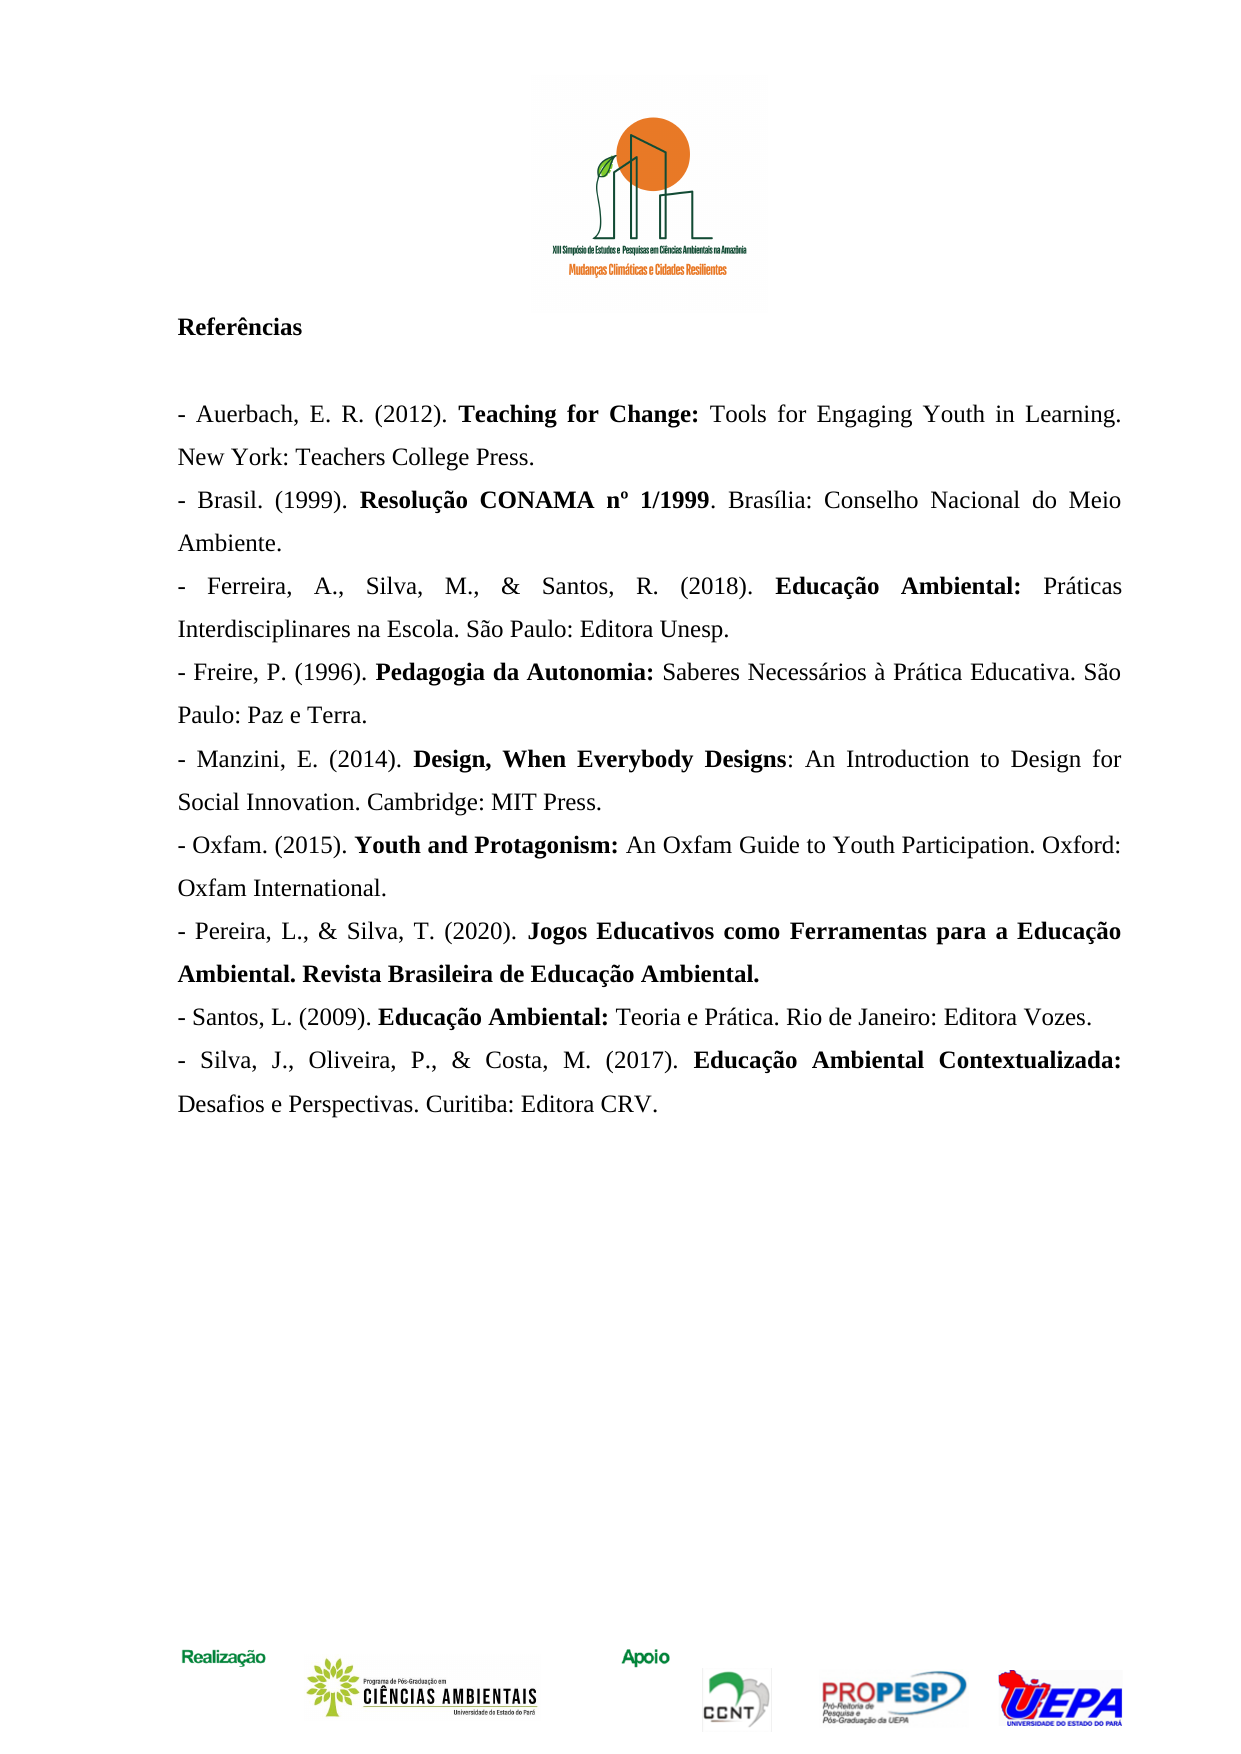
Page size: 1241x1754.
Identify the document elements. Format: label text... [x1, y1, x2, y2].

picture [303, 1654, 542, 1721]
text - Pereira, L., & Silva, T. (2020). Jogos Educativos como Ferramentas para a Educação Ambiental. Revista Brasileira de Educação Ambiental. [177, 916, 1122, 988]
picture [177, 1639, 276, 1671]
text - Santos, L. (2009). Educação Ambiental: Teoria e Prática. Rio de Janeiro: Editora Vozes. [177, 1002, 1122, 1031]
text - Silva, J., Oliveira, P., & Costa, M. (2017). Educação Ambiental Contextualizada: Desafios e Perspectivas. Curitiba: Editora CRV. [177, 1046, 1122, 1117]
text - Oxfam. (2015). Youth and Protagonism: An Oxfam Guide to Youth Participation. Oxford: Oxfam International. [177, 830, 1122, 902]
picture [611, 1638, 680, 1679]
text - Brasil. (1999). Resolução CONAMA nº 1/1999. Brasília: Conselho Nacional do Meio Ambiente. [177, 485, 1122, 557]
text - Auerbach, E. R. (2012). Teaching for Change: Tools for Engaging Youth in Learning. New York: Teachers College Press. [177, 399, 1122, 471]
picture [531, 75, 769, 313]
picture [692, 1668, 782, 1732]
text - Freire, P. (1996). Pedagogia da Autonomia: Saberes Necessários à Prática Educativa. São Paulo: Paz e Terra. [177, 657, 1122, 729]
text - Manzini, E. (2014). Design, When Everybody Designs: An Introduction to Design for Social Innovation. Cambridge: MIT Press. [177, 744, 1122, 816]
picture [998, 1670, 1123, 1726]
text Referências [177, 312, 1122, 341]
text - Ferreira, A., Silva, M., & Santos, R. (2018). Educação Ambiental: Práticas Interdisciplinares na Escola. São Paulo: Editora Unesp. [177, 571, 1122, 643]
picture [818, 1669, 969, 1728]
